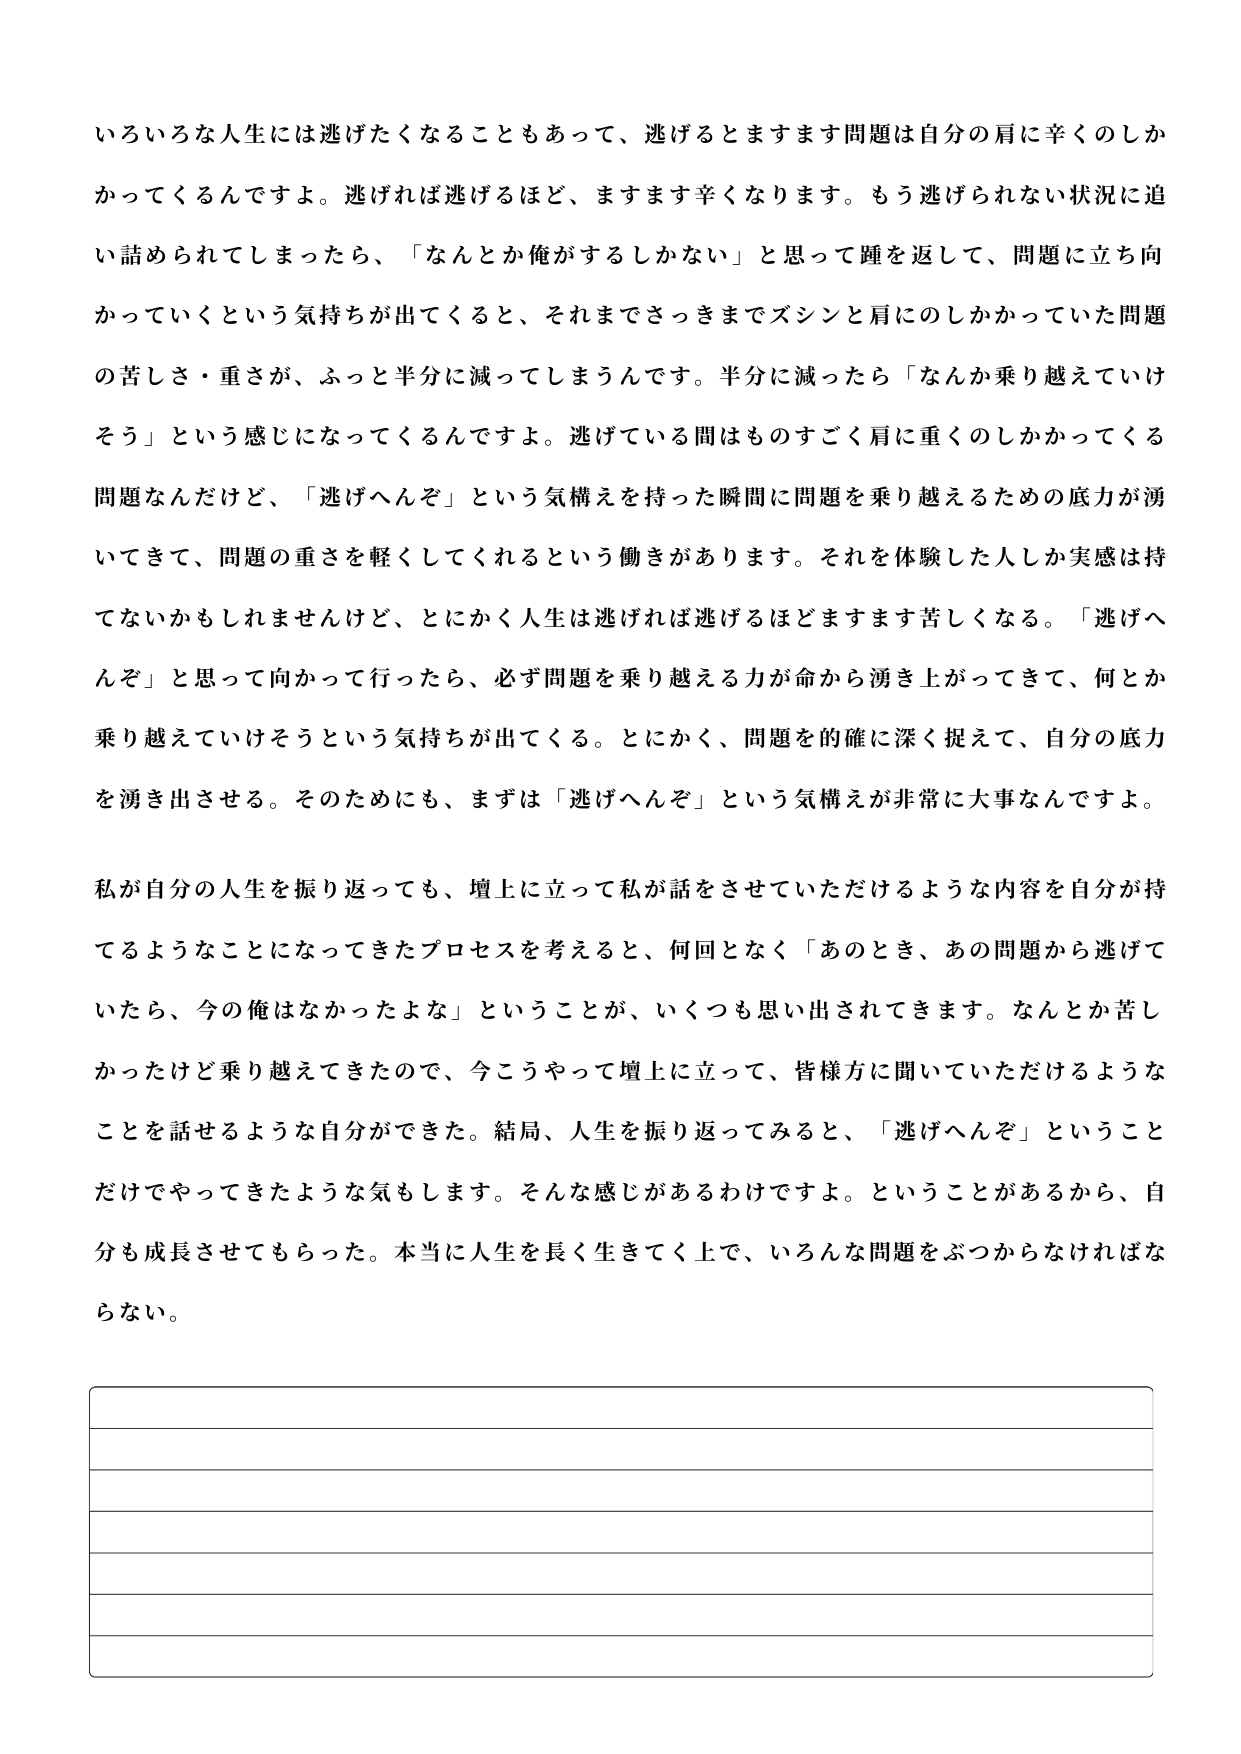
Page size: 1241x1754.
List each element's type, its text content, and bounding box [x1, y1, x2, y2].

text いろいろな人生には逃げたくなることもあって、逃げるとますます問題は自分の肩に辛くのしかかってくるんですよ。逃げれば逃げるほど、ますます辛くなります。もう逃げられない状況に追い詰められてしまったら、「なんとか俺がするしかない」と思って踵を返して、問題に立ち向かっていくという気持ちが出てくると、それまでさっきまでズシンと肩にのしかかっていた問題の苦しさ・重さが、ふっと半分に減ってしまうんです。半分に減ったら「なんか乗り越えていけそう」という感じになってくるんですよ。逃げている間はものすごく肩に重くのしかかってくる問題なんだけど、「逃げへんぞ」という気構えを持った瞬間に問題を乗り越えるための底力が湧いてきて、問題の重さを軽くしてくれるという働きがあります。それを体験した人しか実感は持てないかもしれませんけど、とにかく人生は逃げれば逃げるほどますます苦しくなる。「逃げへんぞ」と思って向かって行ったら、必ず問題を乗り越える力が命から湧き上がってきて、何とか乗り越えていけそうという気持ちが出てくる。とにかく、問題を的確に深く捉えて、自分の底力を湧き出させる。そのためにも、まずは「逃げへんぞ」という気構えが非常に大事なんですよ。 [94, 103, 1169, 828]
text 私が自分の人生を振り返っても、壇上に立って私が話をさせていただけるような内容を自分が持てるようなことになってきたプロセスを考えると、何回となく「あのとき、あの問題から逃げていたら、今の俺はなかったよな」ということが、いくつも思い出されてきます。なんとか苦しかったけど乗り越えてきたので、今こうやって壇上に立って、皆様方に聞いていただけるようなことを話せるような自分ができた。結局、人生を振り返ってみると、「逃げへんぞ」ということだけでやってきたような気もします。そんな感じがあるわけですよ。ということがあるから、自分も成長させてもらった。本当に人生を長く生きてく上で、いろんな問題をぶつからなければならない。 [94, 858, 1169, 1342]
picture [88, 1386, 1154, 1678]
